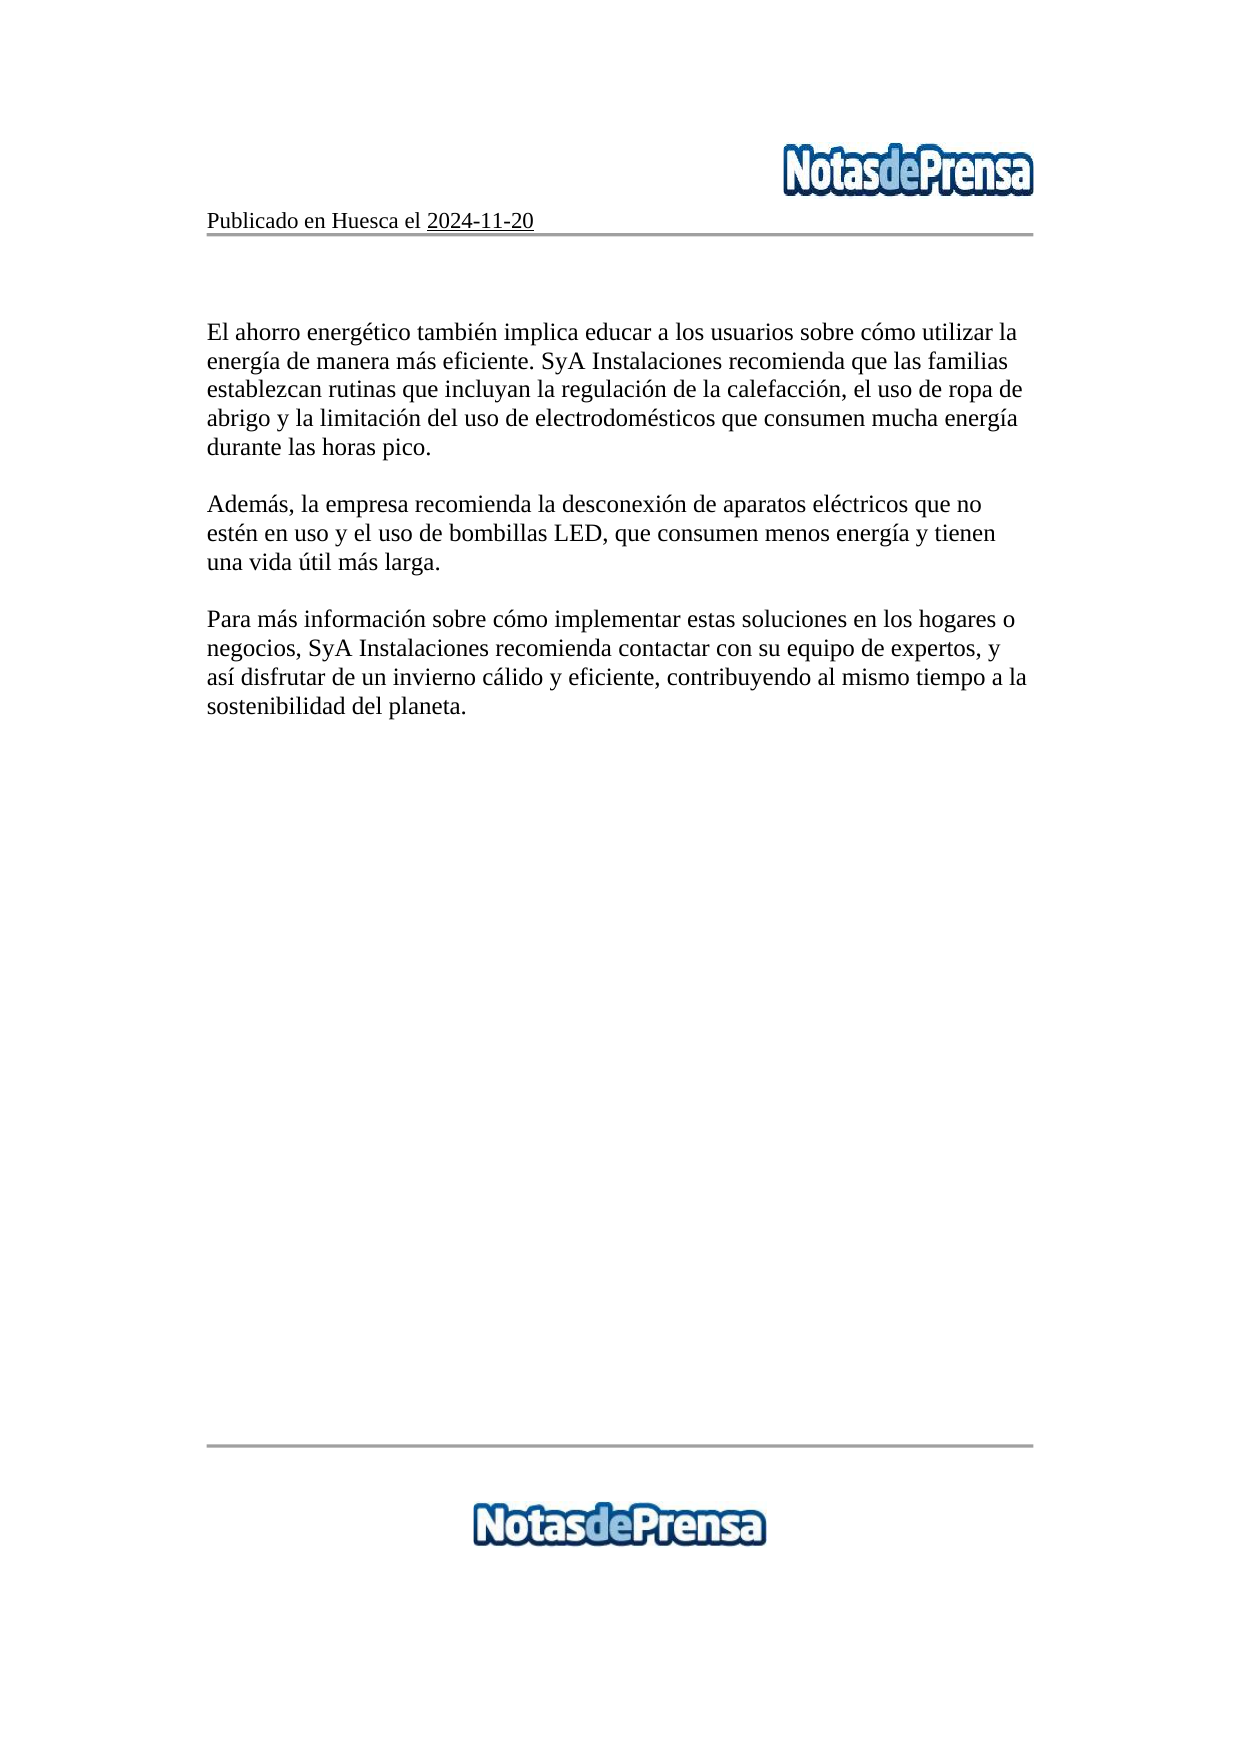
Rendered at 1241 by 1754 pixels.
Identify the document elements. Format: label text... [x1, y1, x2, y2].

picture [473, 1501, 767, 1548]
picture [783, 142, 1034, 199]
